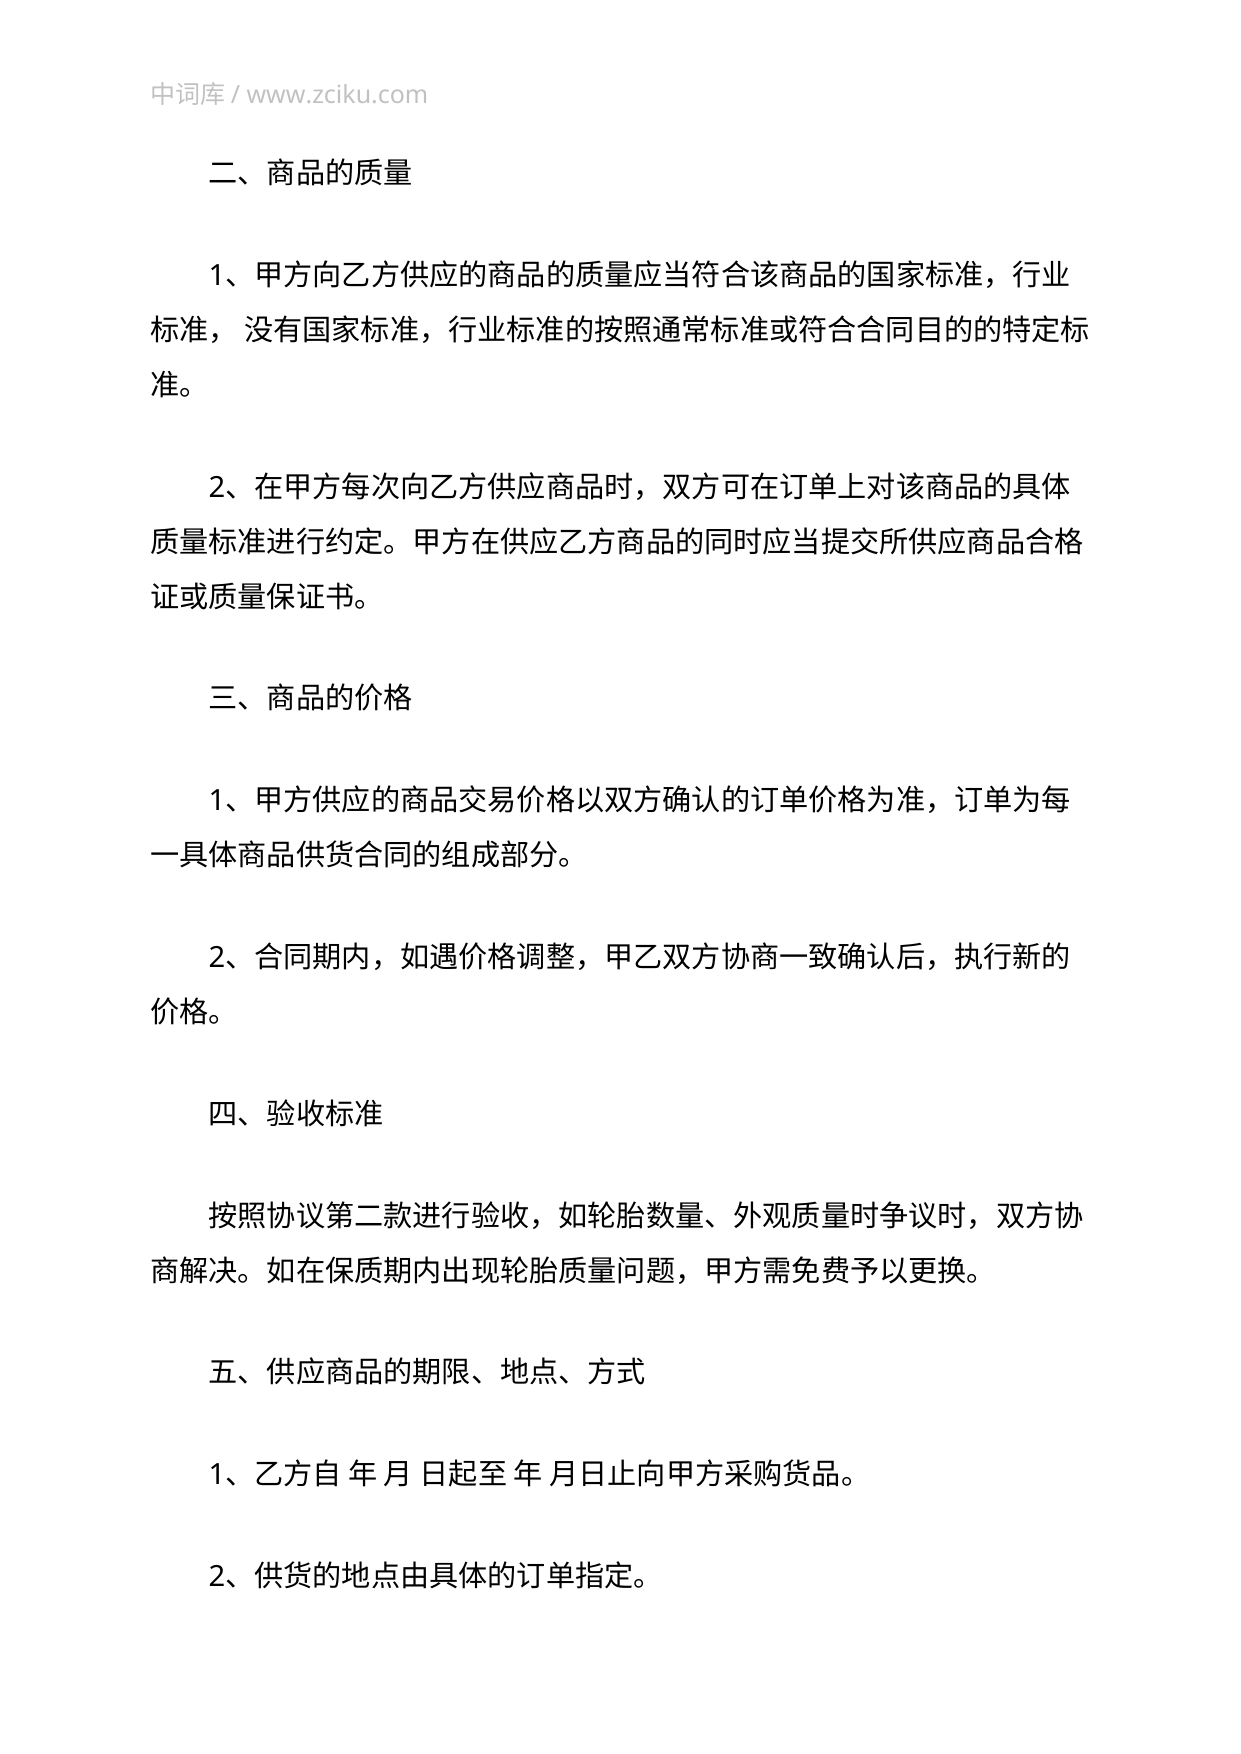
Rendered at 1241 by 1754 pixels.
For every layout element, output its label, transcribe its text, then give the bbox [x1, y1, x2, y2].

text 2、在甲方每次向乙方供应商品时，双方可在订单上对该商品的具体质量标准进行约定。甲方在供应乙方商品的同时应当提交所供应商品合格证或质量保证书。 [150, 463, 1090, 616]
text 三、商品的价格 [150, 675, 1090, 717]
text 四、验收标准 [150, 1090, 1090, 1133]
text 1、乙方自 年 月 日起至 年 月日止向甲方采购货品。 [150, 1451, 1090, 1493]
text 二、商品的质量 [150, 150, 1090, 192]
text 2、供货的地点由具体的订单指定。 [150, 1553, 1090, 1595]
text 1、甲方供应的商品交易价格以双方确认的订单价格为准，订单为每一具体商品供货合同的组成部分。 [150, 777, 1090, 874]
text 2、合同期内，如遇价格调整，甲乙双方协商一致确认后，执行新的价格。 [150, 934, 1090, 1031]
text 按照协议第二款进行验收，如轮胎数量、外观质量时争议时，双方协商解决。如在保质期内出现轮胎质量问题，甲方需免费予以更换。 [150, 1192, 1090, 1289]
text 1、甲方向乙方供应的商品的质量应当符合该商品的国家标准，行业标准， 没有国家标准，行业标准的按照通常标准或符合合同目的的特定标准。 [150, 252, 1090, 404]
text 五、供应商品的期限、地点、方式 [150, 1349, 1090, 1391]
